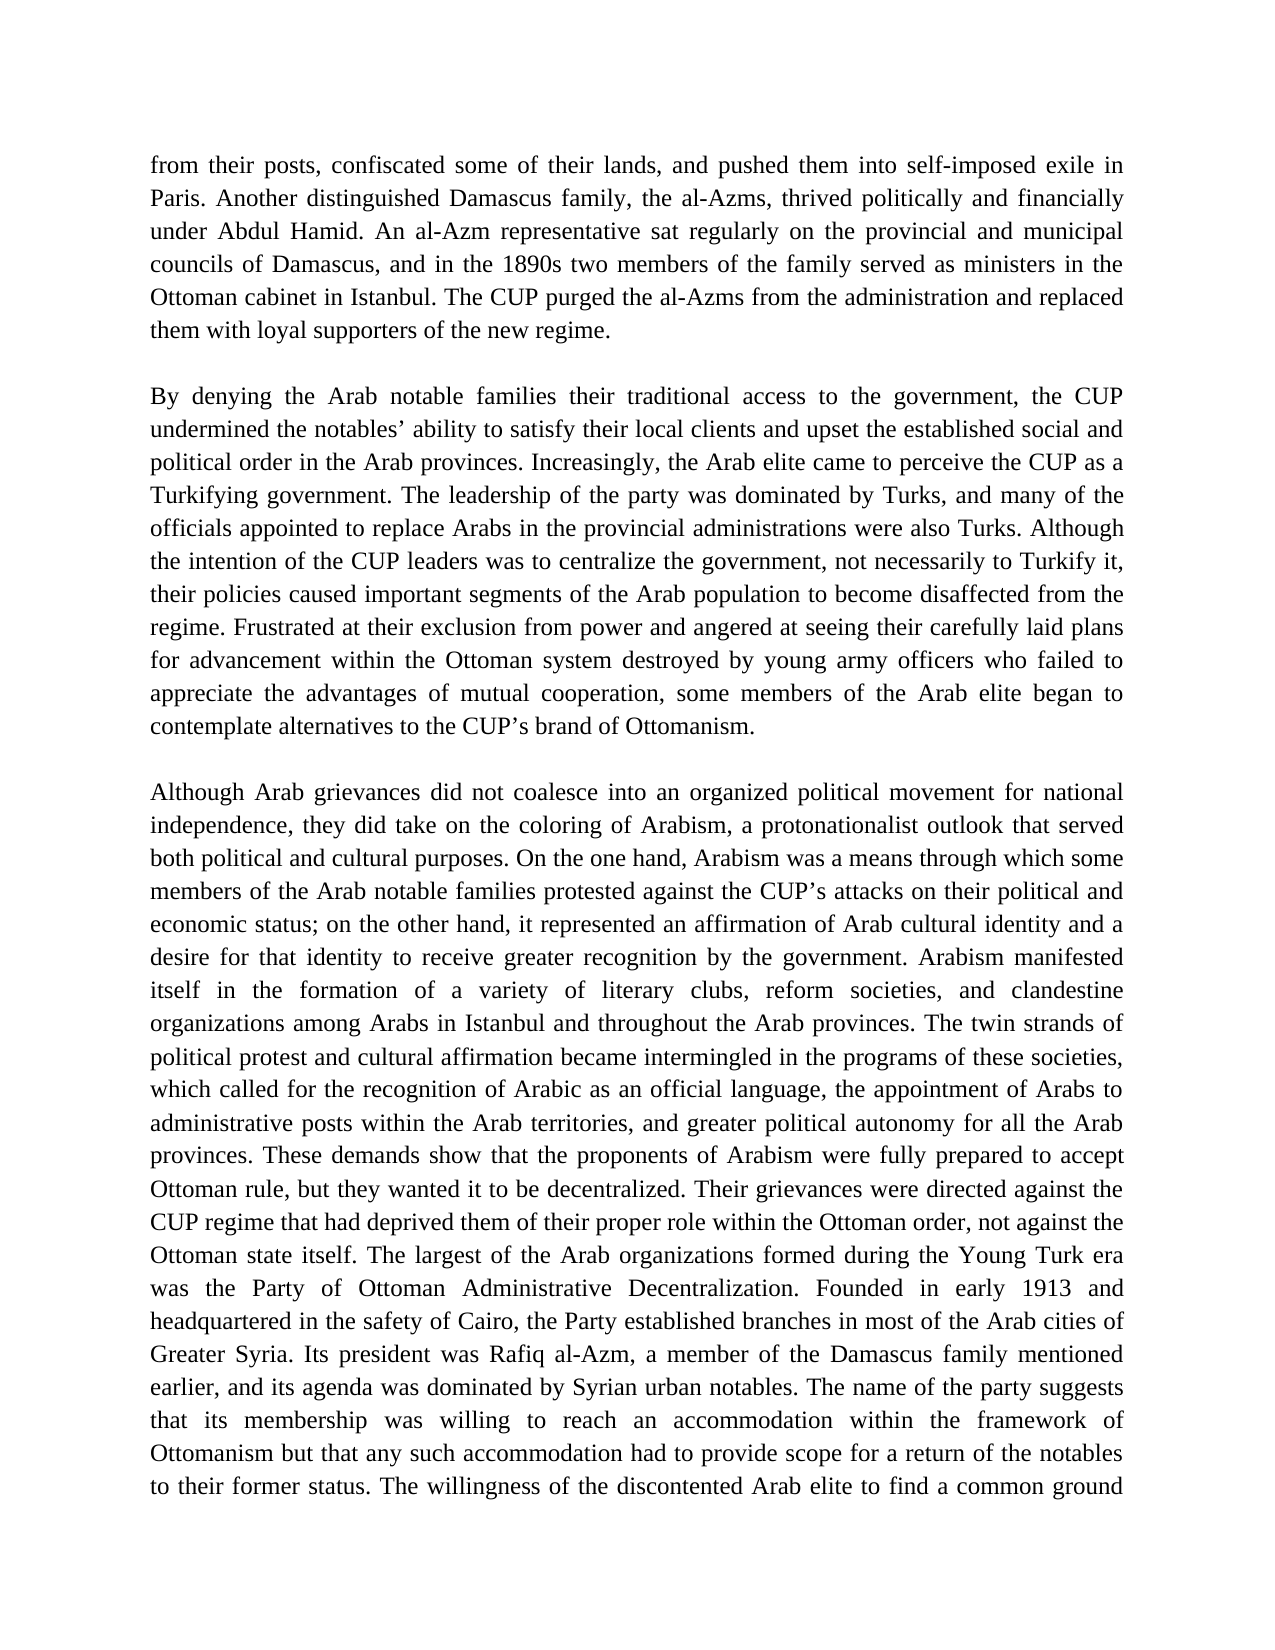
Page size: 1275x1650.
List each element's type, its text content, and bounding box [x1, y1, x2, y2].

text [150, 777, 1125, 1499]
text By denying the Arab notable families their traditional access to the government, the CUP undermined the notables’ ability to satisfy their local clients and upset the established social and political order in the Arab provinces. Increasingly, the Arab elite came to perceive the CUP as a Turkifying government. The leadership of the party was dominated by Turks, and many of the officials appointed to replace Arabs in the provincial administrations were also Turks. Although the intention of the CUP leaders was to centralize the government, not necessarily to Turkify it, their policies caused important segments of the Arab population to become disaffected from the regime. Frustrated at their exclusion from power and angered at seeing their carefully laid plans for advancement within the Ottoman system destroyed by young army officers who failed to appreciate the advantages of mutual cooperation, some members of the Arab elite began to contemplate alternatives to the CUP’s brand of Ottomanism. [150, 381, 1125, 740]
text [150, 150, 1125, 344]
